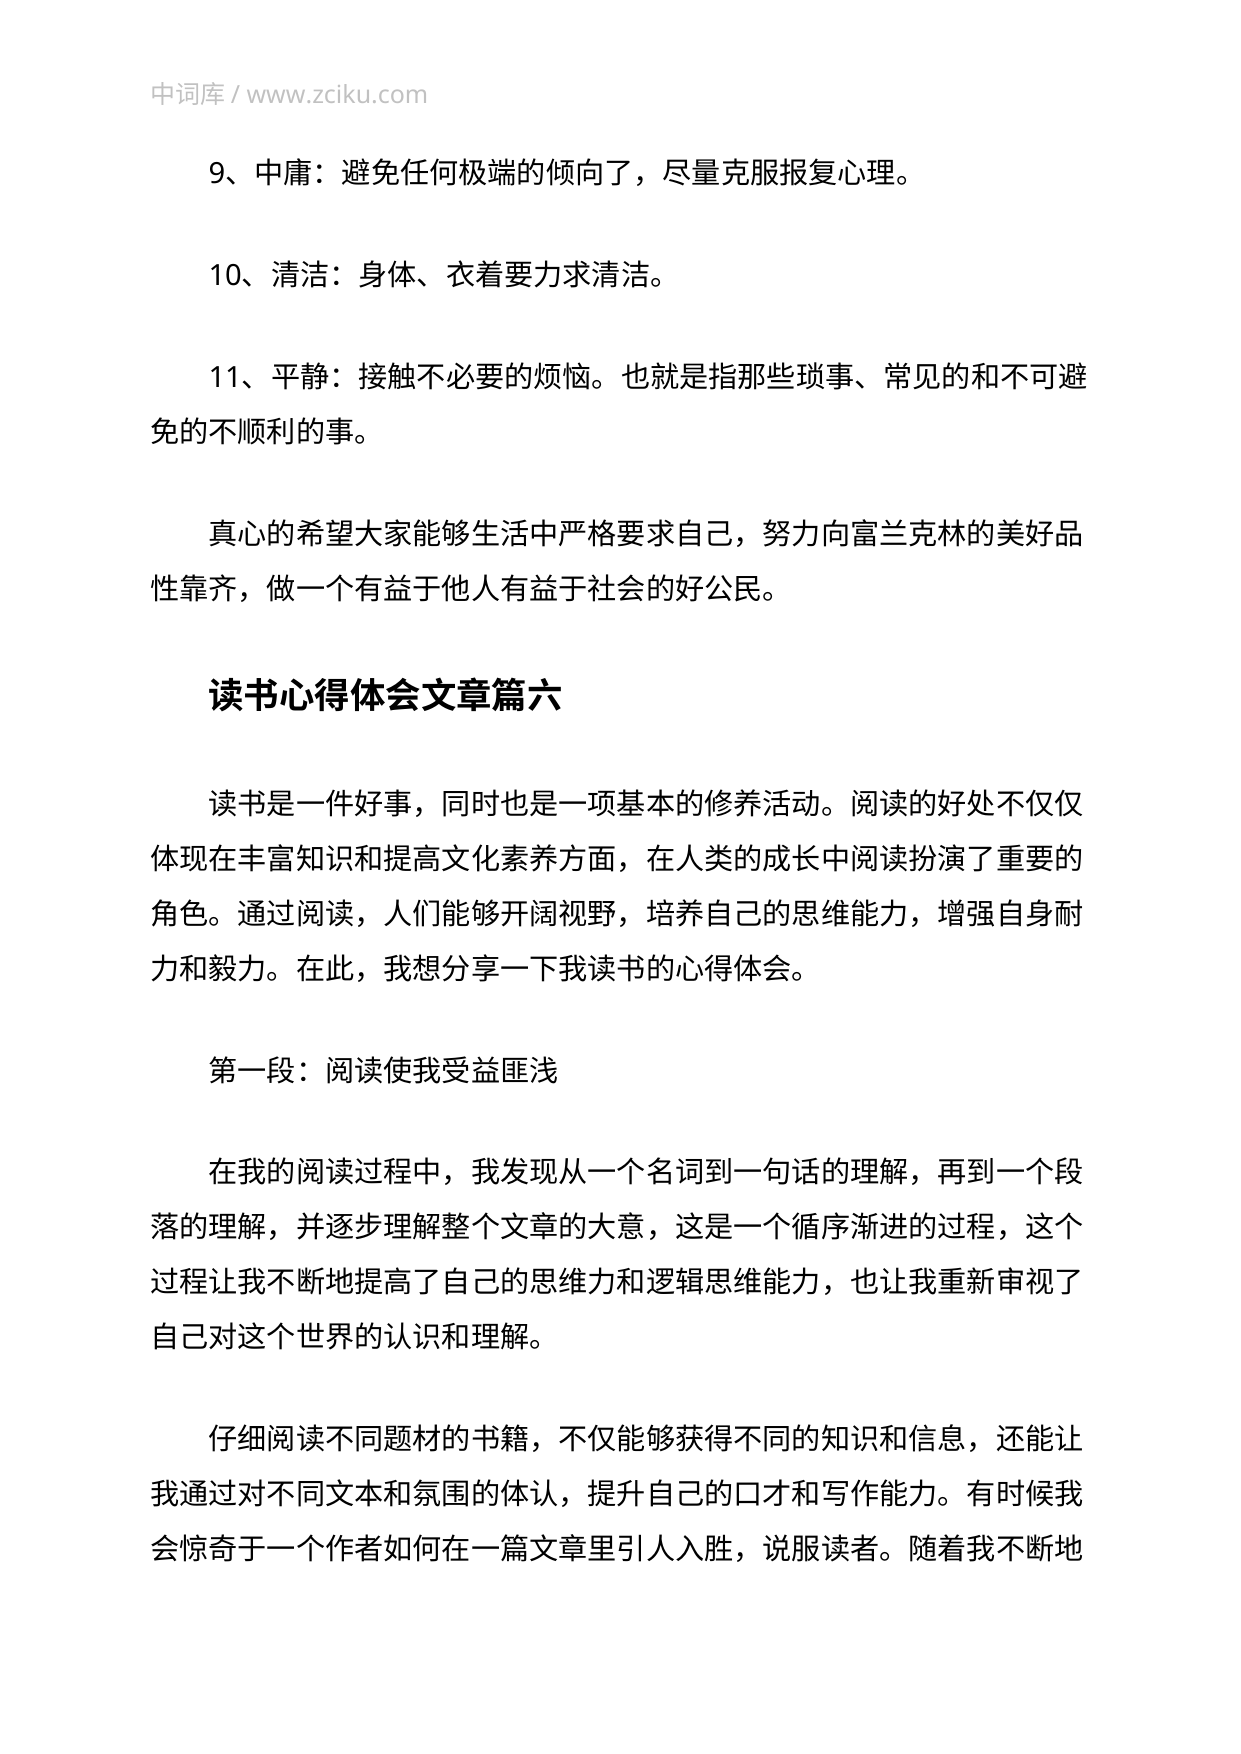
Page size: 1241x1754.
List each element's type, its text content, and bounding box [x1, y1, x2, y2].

text 读书是一件好事，同时也是一项基本的修养活动。阅读的好处不仅仅体现在丰富知识和提高文化素养方面，在人类的成长中阅读扮演了重要的角色。通过阅读，人们能够开阔视野，培养自己的思维能力，增强自身耐力和毅力。在此，我想分享一下我读书的心得体会。 [150, 781, 1090, 988]
text 在我的阅读过程中，我发现从一个名词到一句话的理解，再到一个段落的理解，并逐步理解整个文章的大意，这是一个循序渐进的过程，这个过程让我不断地提高了自己的思维力和逻辑思维能力，也让我重新审视了自己对这个世界的认识和理解。 [150, 1149, 1090, 1356]
text 真心的希望大家能够生活中严格要求自己，努力向富兰克林的美好品性靠齐，做一个有益于他人有益于社会的好公民。 [150, 511, 1090, 608]
text 9、中庸：避免任何极端的倾向了，尽量克服报复心理。 [150, 150, 1090, 192]
text 读书心得体会文章篇六 [150, 667, 1090, 719]
text 11、平静：接触不必要的烦恼。也就是指那些琐事、常见的和不可避免的不顺利的事。 [150, 354, 1090, 451]
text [150, 1416, 1090, 1568]
text 第一段：阅读使我受益匪浅 [150, 1047, 1090, 1089]
text 10、清洁：身体、衣着要力求清洁。 [150, 252, 1090, 294]
